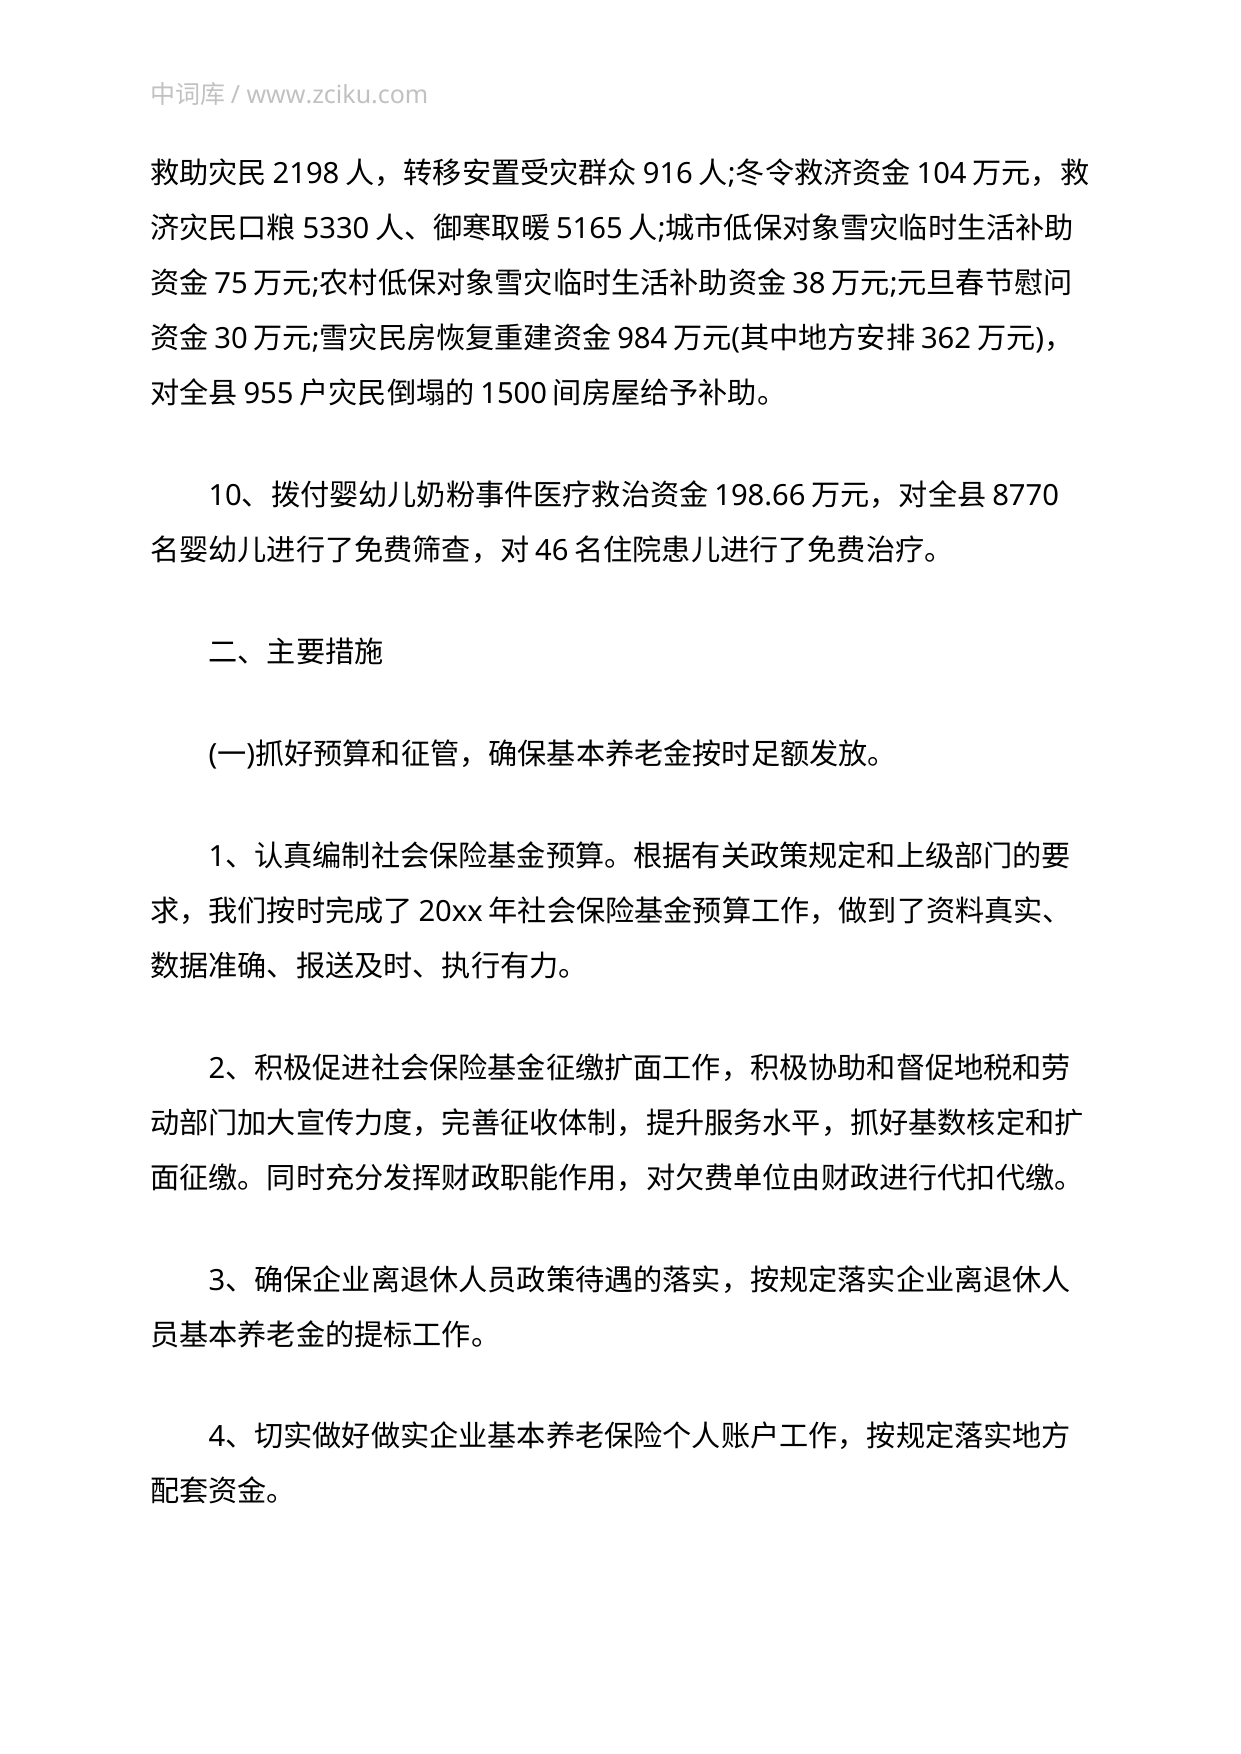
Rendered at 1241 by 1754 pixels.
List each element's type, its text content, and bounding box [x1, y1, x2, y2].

text 4、切实做好做实企业基本养老保险个人账户工作，按规定落实地方配套资金。 [150, 1413, 1090, 1510]
text 3、确保企业离退休人员政策待遇的落实，按规定落实企业离退休人员基本养老金的提标工作。 [150, 1256, 1090, 1353]
text 1、认真编制社会保险基金预算。根据有关政策规定和上级部门的要求，我们按时完成了20xx年社会保险基金预算工作，做到了资料真实、数据准确、报送及时、执行有力。 [150, 833, 1090, 985]
text 10、拨付婴幼儿奶粉事件医疗救治资金198.66万元，对全县8770名婴幼儿进行了免费筛查，对46名住院患儿进行了免费治疗。 [150, 472, 1090, 569]
text 二、主要措施 [150, 629, 1090, 671]
text 2、积极促进社会保险基金征缴扩面工作，积极协助和督促地税和劳动部门加大宣传力度，完善征收体制，提升服务水平，抓好基数核定和扩面征缴。同时充分发挥财政职能作用，对欠费单位由财政进行代扣代缴。 [150, 1044, 1090, 1197]
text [150, 150, 1090, 412]
text (一)抓好预算和征管，确保基本养老金按时足额发放。 [150, 731, 1090, 773]
